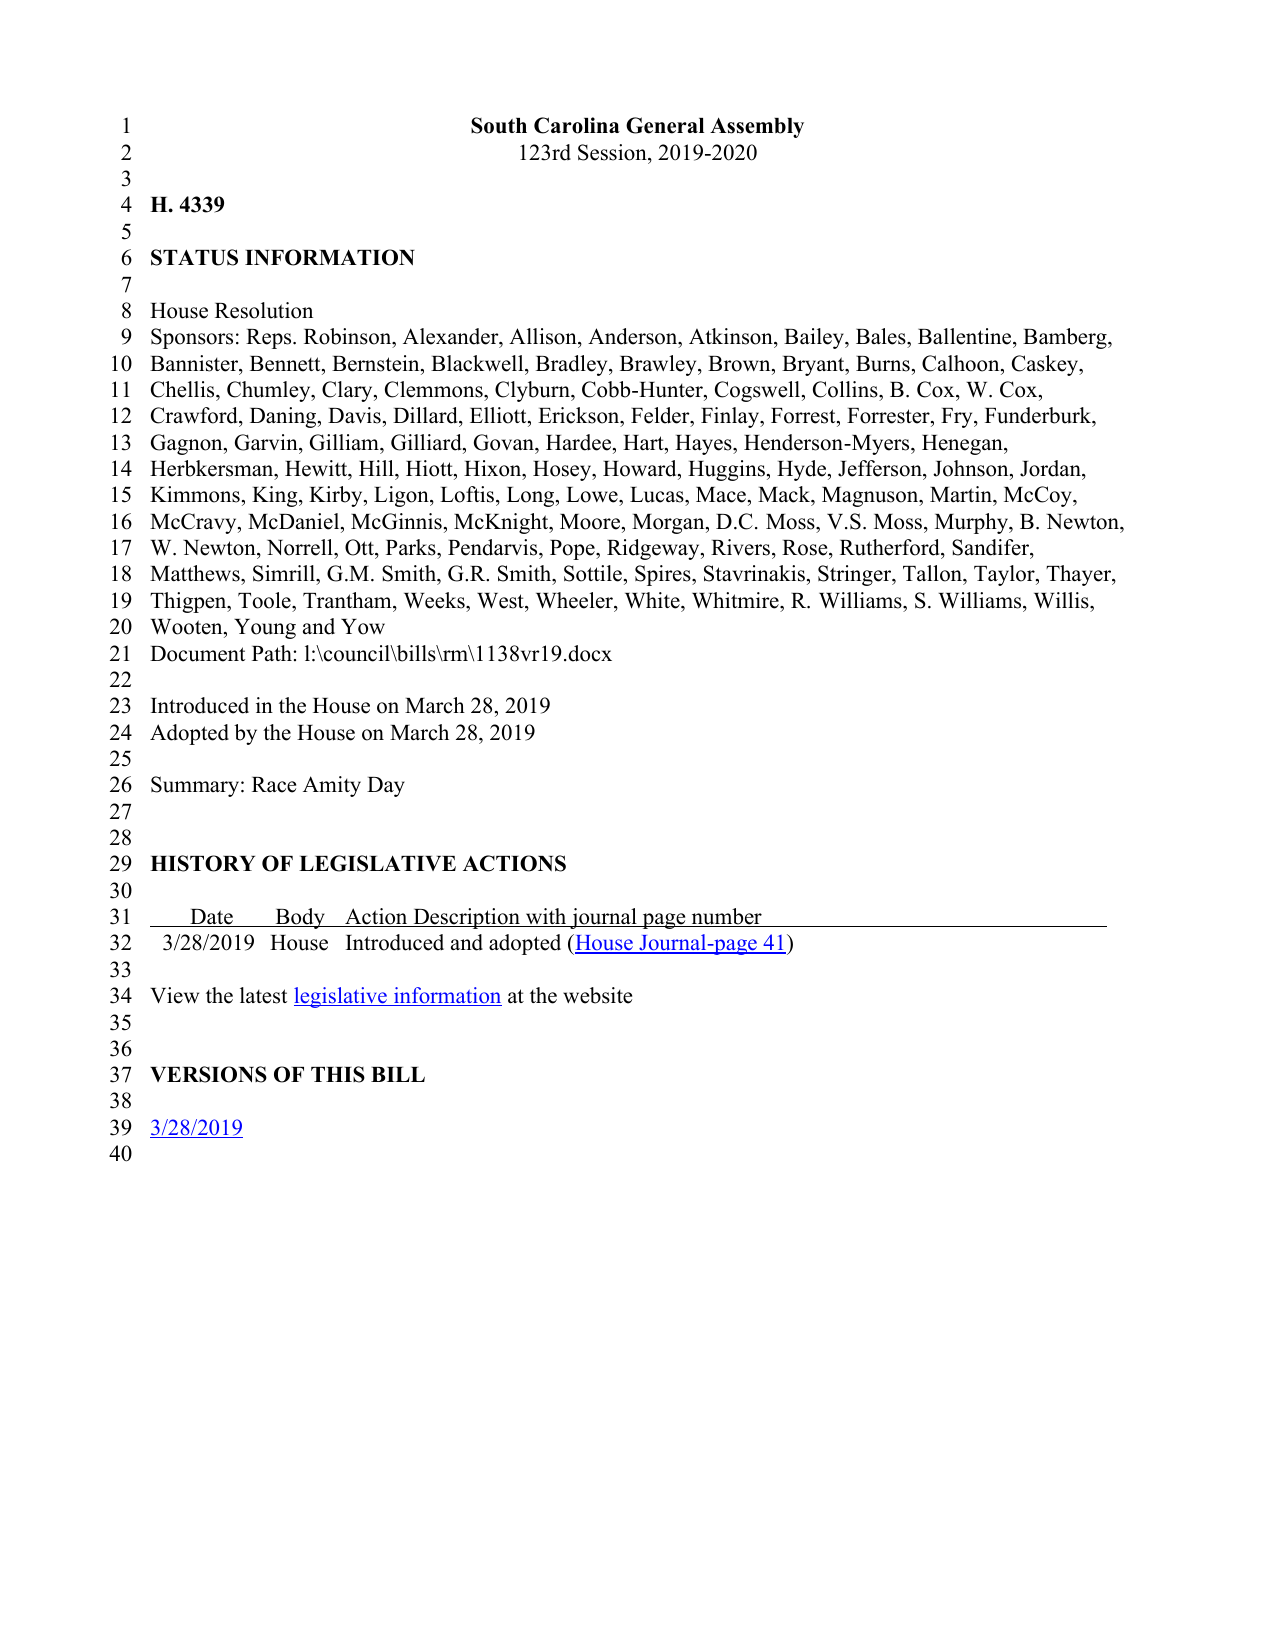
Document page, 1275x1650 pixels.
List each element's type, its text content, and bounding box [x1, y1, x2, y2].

text Adopted by the House on March 28, 2019 [150, 719, 1125, 745]
text STATUS INFORMATION [150, 244, 1125, 271]
text Summary: Race Amity Day [150, 771, 1125, 798]
text South Carolina General Assembly [150, 112, 1125, 139]
text 3/28/2019 House Introduced and adopted (House Journal-page 41) [150, 929, 1125, 956]
text View the latest legislative information at the website [150, 982, 1125, 1008]
text HISTORY OF LEGISLATIVE ACTIONS [150, 850, 1125, 877]
text Introduced in the House on March 28, 2019 [150, 692, 1125, 719]
text VERSIONS OF THIS BILL [150, 1061, 1125, 1088]
text Date Body Action Description with journal page number [150, 903, 1125, 929]
text 3/28/2019 [150, 1114, 1125, 1140]
text Sponsors: Reps. Robinson, Alexander, Allison, Anderson, Atkinson, Bailey, Bales, Ballentine, Bamberg, Bannister, Bennett, Bernstein, Blackwell, Bradley, Brawley, Brown, Bryant, Burns, Calhoon, Caskey, Chellis, Chumley, Clary, Clemmons, Clyburn, Cobb-Hunter, Cogswell, Collins, B. Cox, W. Cox, Crawford, Daning, Davis, Dillard, Elliott, Erickson, Felder, Finlay, Forrest, Forrester, Fry, Funderburk, Gagnon, Garvin, Gilliam, Gilliard, Govan, Hardee, Hart, Hayes, Henderson-Myers, Henegan, Herbkersman, Hewitt, Hill, Hiott, Hixon, Hosey, Howard, Huggins, Hyde, Jefferson, Johnson, Jordan, Kimmons, King, Kirby, Ligon, Loftis, Long, Lowe, Lucas, Mace, Mack, Magnuson, Martin, McCoy, McCravy, McDaniel, McGinnis, McKnight, Moore, Morgan, D.C. Moss, V.S. Moss, Murphy, B. Newton, W. Newton, Norrell, Ott, Parks, Pendarvis, Pope, Ridgeway, Rivers, Rose, Rutherford, Sandifer, Matthews, Simrill, G.M. Smith, G.R. Smith, Sottile, Spires, Stavrinakis, Stringer, Tallon, Taylor, Thayer, Thigpen, Toole, Trantham, Weeks, West, Wheeler, White, Whitmire, R. Williams, S. Williams, Willis, Wooten, Young and Yow [150, 323, 1125, 639]
text H. 4339 [150, 192, 1125, 218]
text Document Path: l:\council\bills\rm\1138vr19.docx [150, 639, 1125, 666]
text 123rd Session, 2019-2020 [150, 139, 1125, 165]
text House Resolution [150, 297, 1125, 323]
